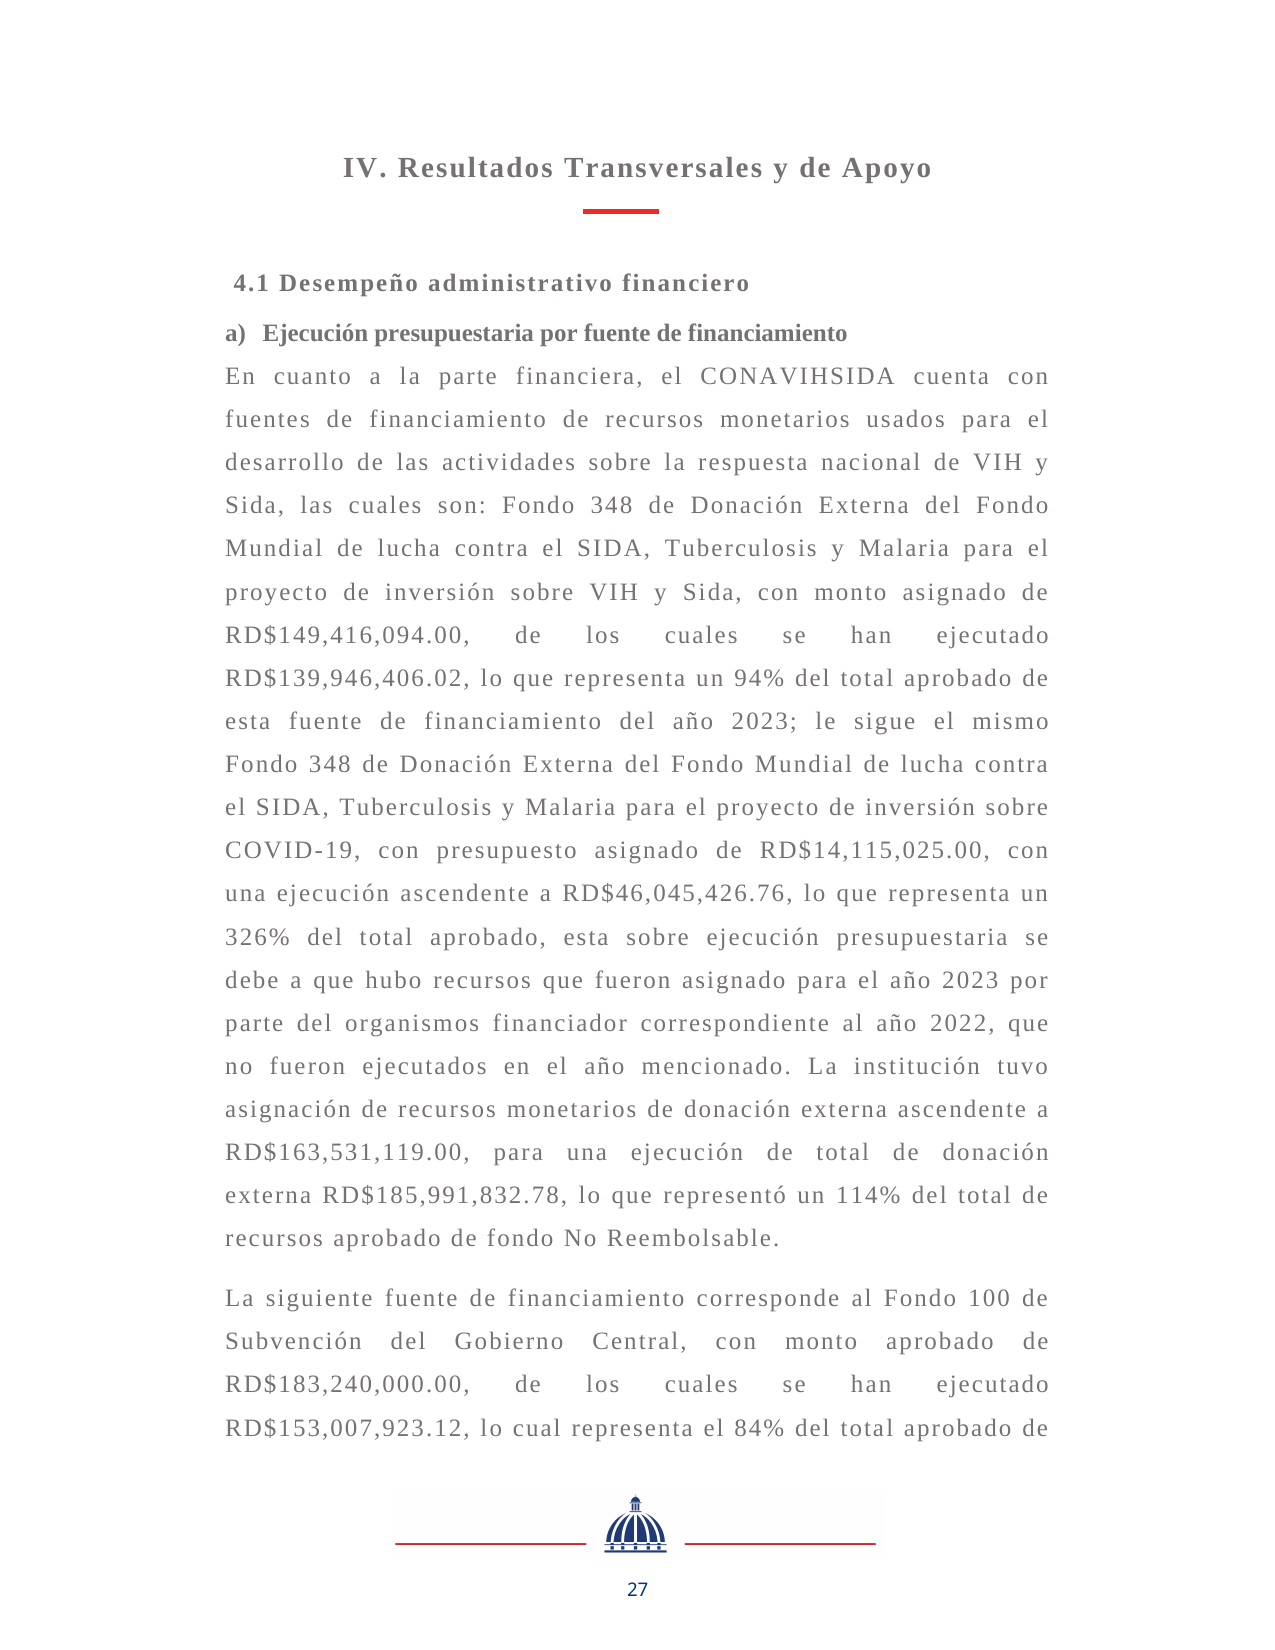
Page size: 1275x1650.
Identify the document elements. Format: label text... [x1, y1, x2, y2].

picture [391, 1490, 884, 1558]
subtitle 4.1 Desempeño administrativo financiero [225, 268, 1050, 297]
subtitle IV. Resultados Transversales y de Apoyo [225, 150, 1050, 183]
text En cuanto a la parte financiera, el CONAVIHSIDA cuenta con fuentes de financiamiento de recursos monetarios usados para el desarrollo de las actividades sobre la respuesta nacional de VIH y Sida, las cuales son: Fondo 348 de Donación Externa del Fondo Mundial de lucha contra el SIDA, Tuberculosis y Malaria para el proyecto de inversión sobre VIH y Sida, con monto asignado de RD$149,416,094.00, de los cuales se han ejecutado RD$139,946,406.02, lo que representa un 94% del total aprobado de esta fuente de financiamiento del año 2023; le sigue el mismo Fondo 348 de Donación Externa del Fondo Mundial de lucha contra el SIDA, Tuberculosis y Malaria para el proyecto de inversión sobre COVID-19, con presupuesto asignado de RD$14,115,025.00, con una ejecución ascendente a RD$46,045,426.76, lo que representa un 326% del total aprobado, esta sobre ejecución presupuestaria se debe a que hubo recursos que fueron asignado para el año 2023 por parte del organismos financiador correspondiente al año 2022, que no fueron ejecutados en el año mencionado. La institución tuvo asignación de recursos monetarios de donación externa ascendente a RD$163,531,119.00, para una ejecución de total de donación externa RD$185,991,832.78, lo que representó un 114% del total de recursos aprobado de fondo No Reembolsable. [225, 361, 1050, 1252]
list Ejecución presupuestaria por fuente de financiamiento [225, 318, 1050, 347]
